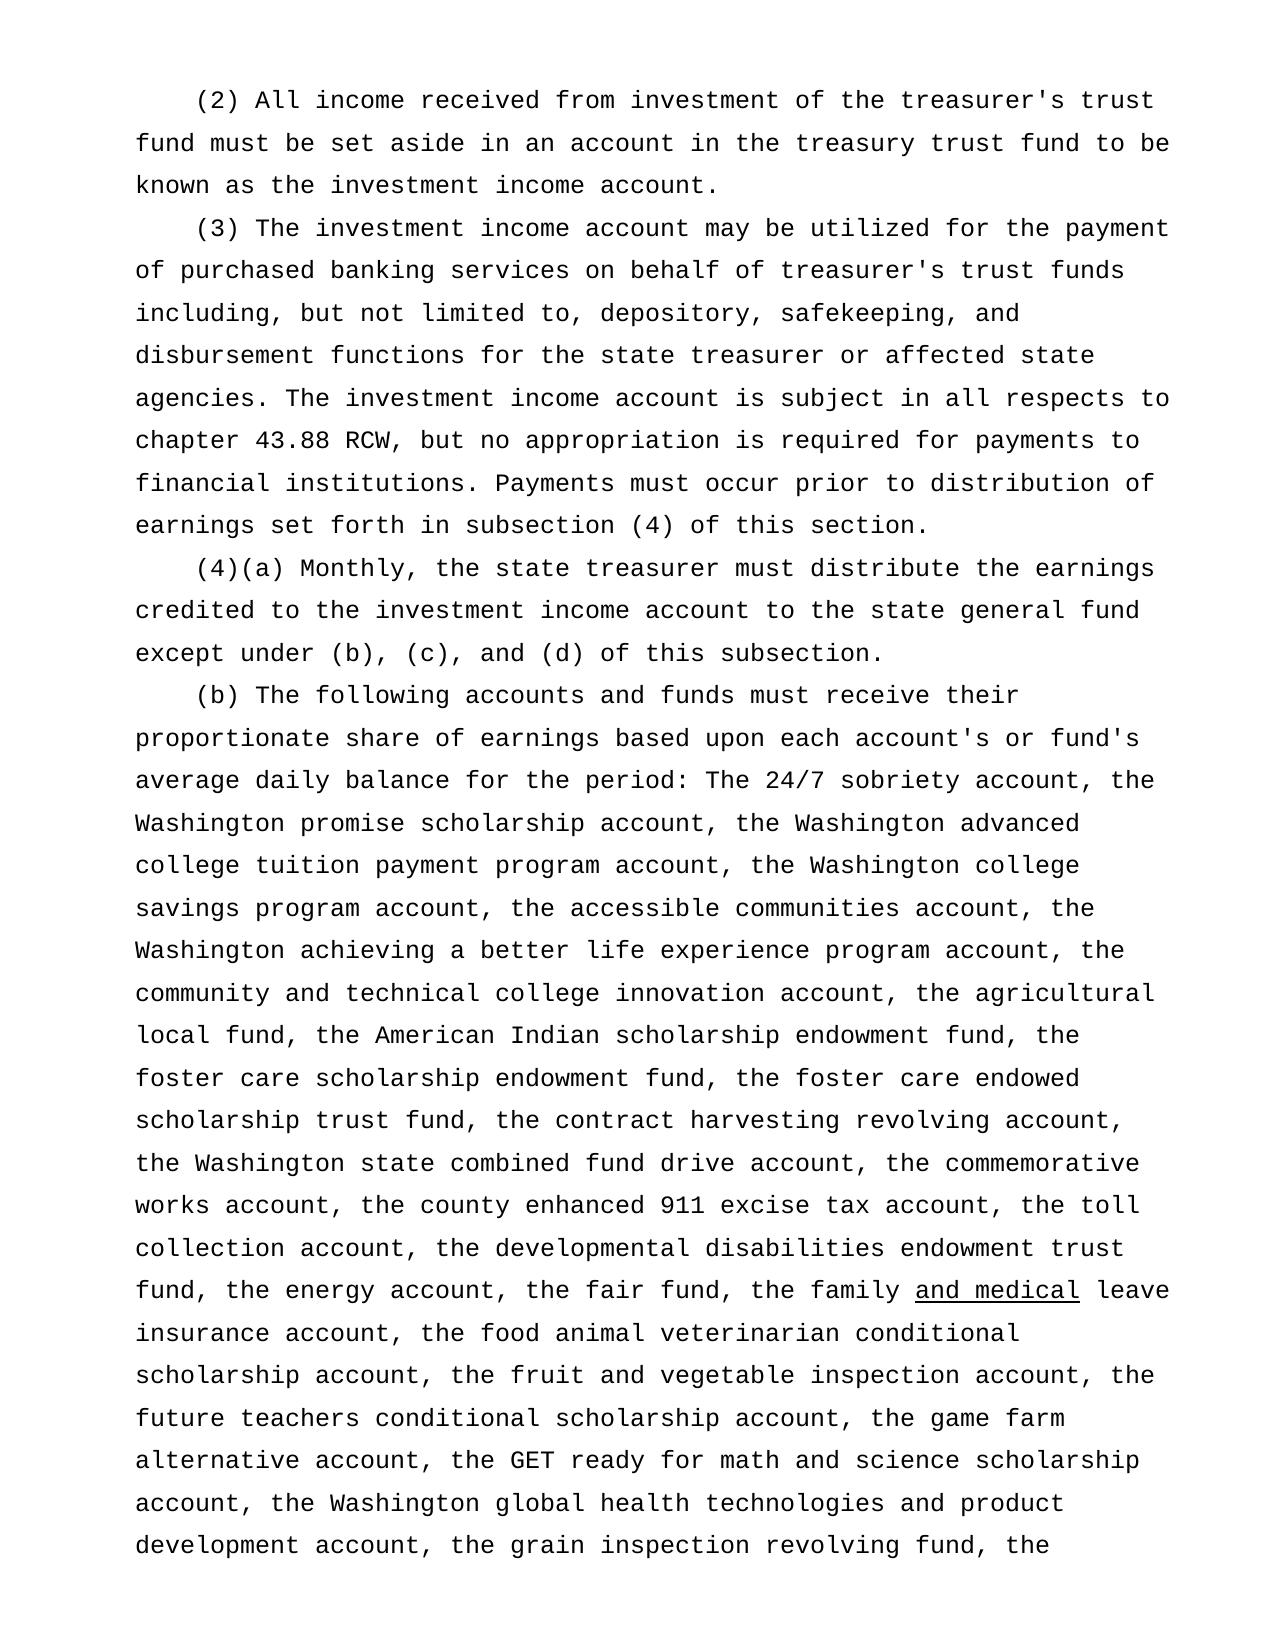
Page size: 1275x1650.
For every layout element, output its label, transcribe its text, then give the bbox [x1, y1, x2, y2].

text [135, 670, 1170, 1562]
text (2) All income received from investment of the treasurer's trust fund must be set aside in an account in the treasury trust fund to be known as the investment income account. [135, 75, 1170, 202]
text (4)(a) Monthly, the state treasurer must distribute the earnings credited to the investment income account to the state general fund except under (b), (c), and (d) of this subsection. [135, 542, 1170, 670]
text (3) The investment income account may be utilized for the payment of purchased banking services on behalf of treasurer's trust funds including, but not limited to, depository, safekeeping, and disbursement functions for the state treasurer or affected state agencies. The investment income account is subject in all respects to chapter 43.88 RCW, but no appropriation is required for payments to financial institutions. Payments must occur prior to distribution of earnings set forth in subsection (4) of this section. [135, 202, 1170, 542]
